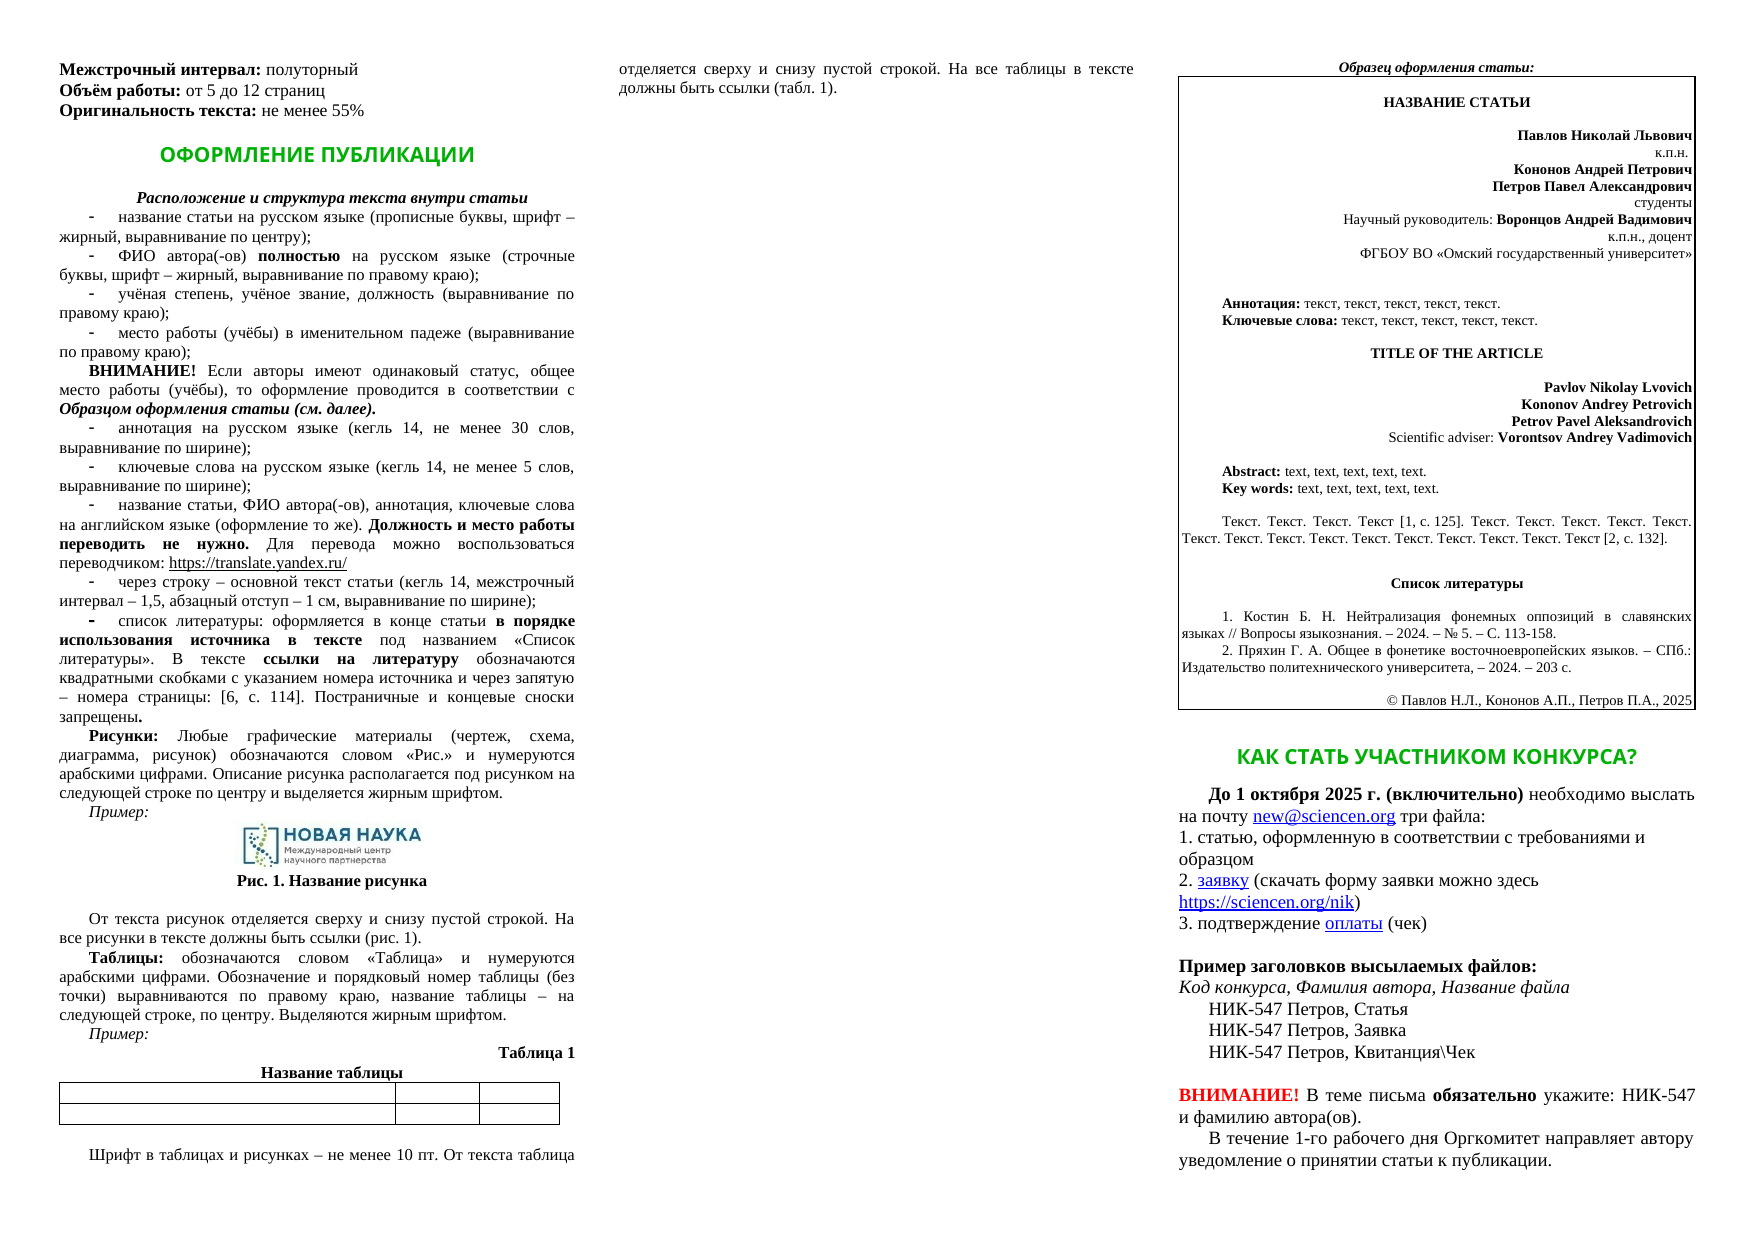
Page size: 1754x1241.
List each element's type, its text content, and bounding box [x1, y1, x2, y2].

table_cell [480, 1104, 559, 1124]
text Рис. 1. Название рисунка [59, 871, 575, 890]
table_header НАЗВАНИЕ СТАТЬИ Павлов Николай Львович к.п.н. Кононов Андрей Петрович Петров Павел Александрович студенты Научный руководитель: Воронцов Андрей Вадимович к.п.н., доцент ФГБОУ ВО «Омский государственный университет» Аннотация: текст, текст, текст, текст, текст. Ключевые слова: текст, текст, текст, текст, текст. TITLE OF THE ARTICLE Pavlov Nikolay Lvovich Kononov Andrey Petrovich Petrov Pavel Aleksandrovich Scientific adviser: Vorontsov Andrey Vadimovich Abstract: text, text, text, text, text. Key words: text, text, text, text, text. Текст. Текст. Текст. Текст [1, с. 125]. Текст. Текст. Текст. Текст. Текст. Текст. Текст. Текст. Текст. Текст. Текст. Текст. Текст. Текст. Текст [2, с. 132]. Список литературы 1. Костин Б. Н. Нейтрализация фонемных оппозиций в славянских языках // Вопросы языкознания. – 2024. – № 5. – С. 113-158. 2. Пряхин Г. А. Общее в фонетике восточноевропейских языков. – СПб.: Издательство политехнического университета, – 2024. – 203 с. © Павлов Н.Л., Кононов А.П., Петров П.А., 2025 [1179, 77, 1694, 709]
text НИК-547 Петров, Квитанция\Чек [1179, 1041, 1695, 1062]
text Шрифт в таблицах и рисунках – не менее 10 пт. От текста таблица отделяется сверху и снизу пустой строкой. На все таблицы в тексте должны быть ссылки (табл. 1). [619, 59, 1135, 97]
table_header [480, 1083, 559, 1103]
text Объём работы: от 5 до 12 страниц [59, 79, 575, 100]
table_header [396, 1083, 479, 1103]
text Пример: [59, 802, 575, 821]
text Образец оформления статьи: [1179, 59, 1695, 76]
list название статьи на русском языке (прописные буквы, шрифт – жирный, выравнивание по центру); [59, 207, 575, 246]
list через строку – основной текст статьи (кегль 14, межстрочный интервал – 1,5, абзацный отступ – 1 см, выравнивание по ширине); [59, 572, 575, 610]
list учёная степень, учёное звание, должность (выравнивание по правому краю); [59, 284, 575, 322]
text Межстрочный интервал: полуторный [59, 59, 575, 79]
text Оригинальность текста: не менее 55% [59, 100, 575, 120]
text ВНИМАНИЕ! Если авторы имеют одинаковый статус, общее место работы (учёбы), то оформление проводится в соответствии с Образцом оформления статьи (см. далее). [59, 361, 575, 418]
text ВНИМАНИЕ! В теме письма обязательно укажите: НИК-547 и фамилию автора(ов). [1179, 1084, 1696, 1127]
text От текста рисунок отделяется сверху и снизу пустой строкой. На все рисунки в тексте должны быть ссылки (рис. 1). [59, 909, 575, 947]
table_cell [60, 1104, 395, 1124]
text Название таблицы [59, 1062, 575, 1082]
picture [235, 821, 429, 871]
table_header [60, 1083, 395, 1103]
text Пример заголовков высылаемых файлов: Код конкурса, Фамилия автора, Название файла [1179, 955, 1695, 998]
list аннотация на русском языке (кегль 14, не менее 30 слов, выравнивание по ширине); [59, 418, 575, 457]
list ключевые слова на русском языке (кегль 14, не менее 5 слов, выравнивание по ширине); [59, 457, 575, 495]
table_cell [396, 1104, 479, 1124]
text НИК-547 Петров, Заявка [1179, 1019, 1695, 1041]
text Таблицы: обозначаются словом «Таблица» и нумеруются арабскими цифрами. Обозначение и порядковый номер таблицы (без точки) выравниваются по правому краю, название таблицы – на следующей строке, по центру. Выделяются жирным шрифтом. [59, 947, 575, 1024]
text Шрифт в таблицах и рисунках – не менее 10 пт. От текста таблица отделяется сверху и снизу пустой строкой. На все таблицы в тексте должны быть ссылки (табл. 1). [59, 1144, 575, 1164]
list место работы (учёбы) в именительном падеже (выравнивание по правому краю); [59, 322, 575, 361]
text Рисунки: Любые графические материалы (чертеж, схема, диаграмма, рисунок) обозначаются словом «Рис.» и нумеруются арабскими цифрами. Описание рисунка располагается под рисунком на следующей строке по центру и выделяется жирным шрифтом. [59, 726, 575, 802]
text 1. статью, оформленную в соответствии с требованиями и образцом 2. заявку (скачать форму заявки можно здесь https://sciencen.org/nik) 3. подтверждение оплаты (чек) [1179, 826, 1695, 934]
text До 1 октября 2025 г. (включительно) необходимо выслать на почту new@sciencen.org три файла: [1179, 783, 1695, 826]
text Расположение и структура текста внутри статьи [59, 188, 575, 207]
text В течение 1-го рабочего дня Оргкомитет направляет автору уведомление о принятии статьи к публикации. [1179, 1127, 1695, 1170]
text НИК-547 Петров, Статья [1179, 998, 1695, 1019]
list название статьи, ФИО автора(-ов), аннотация, ключевые слова на английском языке (оформление то же). Должность и место работы переводить не нужно. Для перевода можно воспользоваться переводчиком: https://translate.yandex.ru/ [59, 495, 575, 572]
list список литературы: оформляется в конце статьи в порядке использования источника в тексте под названием «Список литературы». В тексте ссылки на литературу обозначаются квадратными скобками с указанием номера источника и через запятую – номера страницы: [6, с. 114]. Постраничные и концевые сноски запрещены. [59, 610, 575, 726]
text ОФОРМЛЕНИЕ ПУБЛИКАЦИИ [59, 140, 575, 169]
text Пример: [59, 1024, 575, 1043]
text Таблица 1 [59, 1043, 575, 1062]
text КАК СТАТЬ УЧАСТНИКОМ КОНКУРСА? [1179, 742, 1695, 771]
list ФИО автора(-ов) полностью на русском языке (строчные буквы, шрифт – жирный, выравнивание по правому краю); [59, 246, 575, 284]
